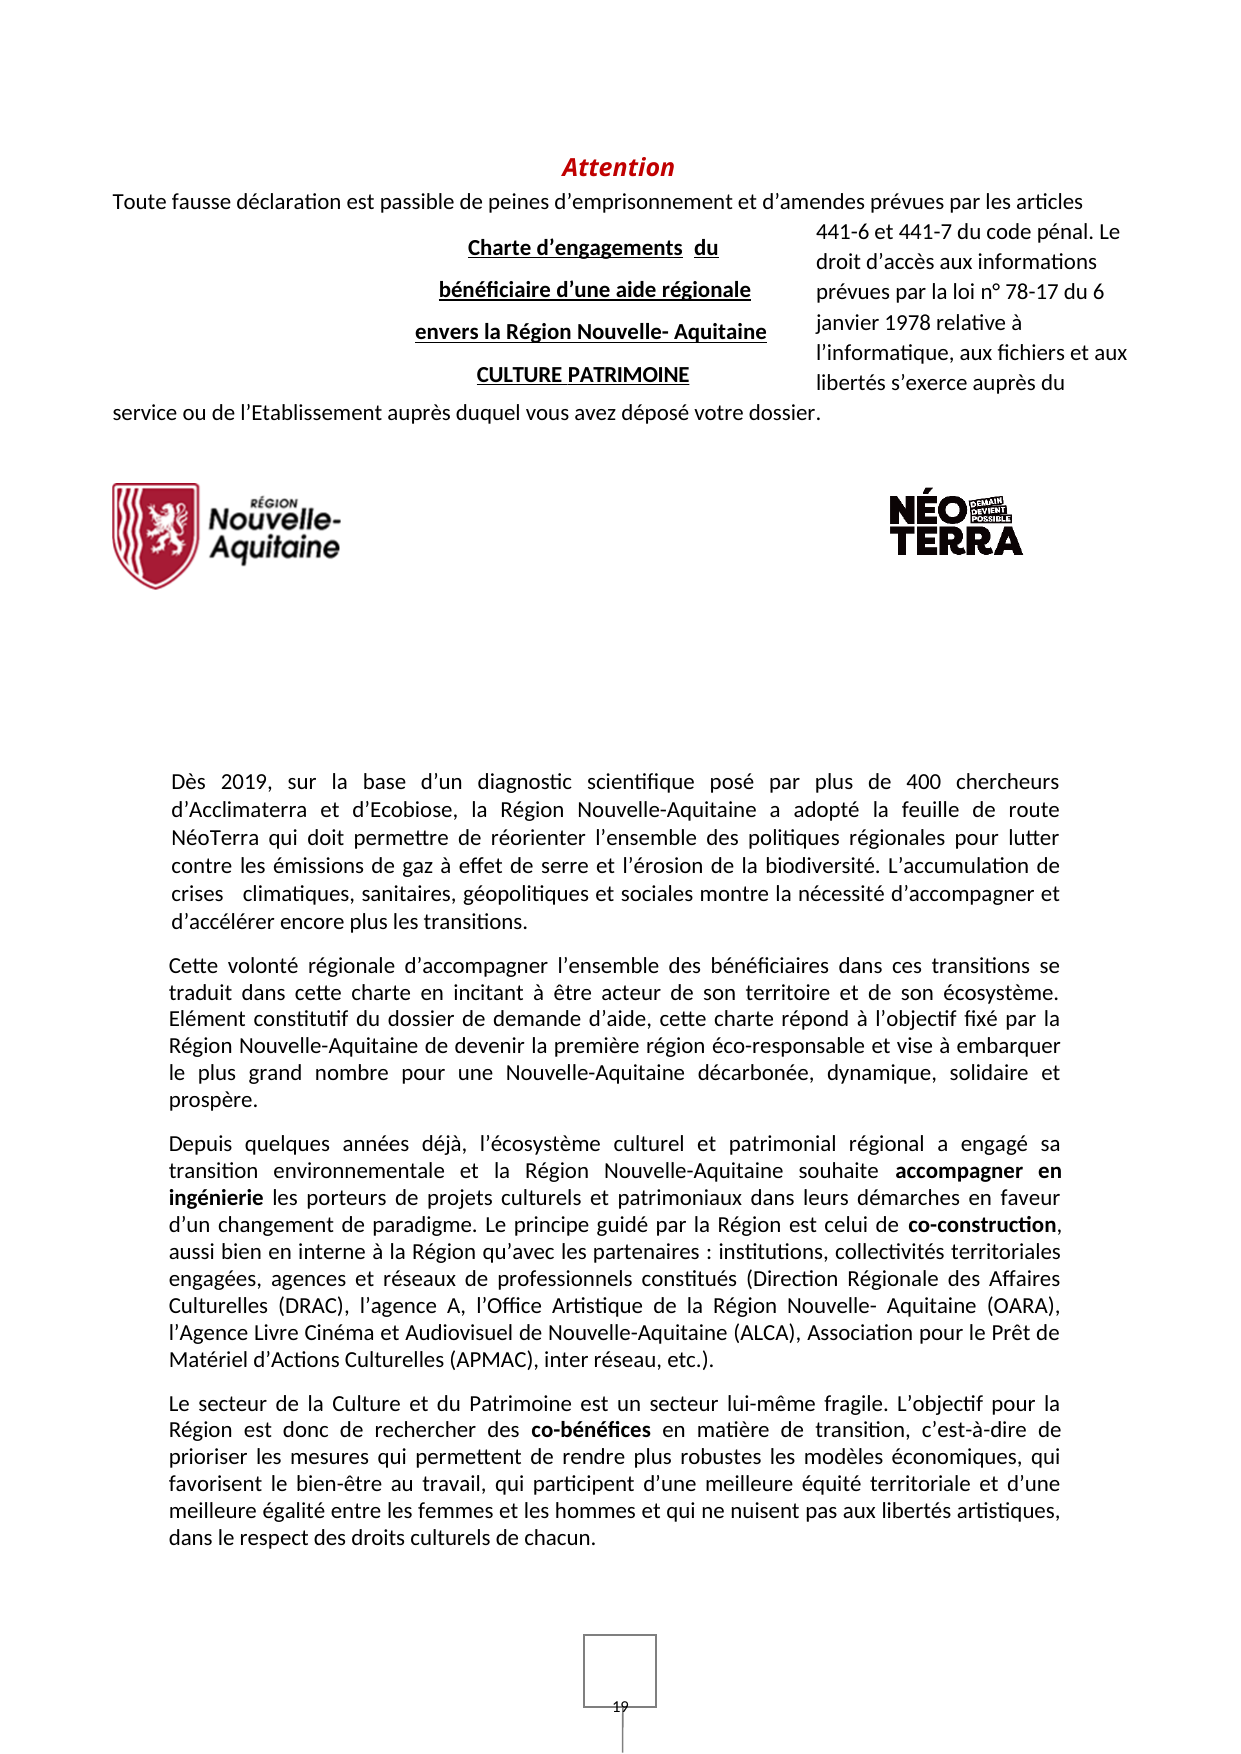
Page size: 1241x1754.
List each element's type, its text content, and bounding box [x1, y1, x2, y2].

text bénéficiaire d’une aide régionale [438, 277, 816, 303]
text Depuis quelques années déjà, l’écosystème culturel et patrimonial régional a engagé sa transition environnementale et la Région Nouvelle-Aquitaine souhaite accompagner en ingénierie les porteurs de projets culturels et patrimoniaux dans leurs démarches en faveur d’un changement de paradigme. Le principe guidé par la Région est celui de co-construction, aussi bien en interne à la Région qu’avec les partenaires : institutions, collectivités territoriales engagées, agences et réseaux de professionnels constitués (Direction Régionale des Affaires Culturelles (DRAC), l’agence A, l’Office Artistique de la Région Nouvelle- Aquitaine (OARA), l’Agence Livre Cinéma et Audiovisuel de Nouvelle-Aquitaine (ALCA), Association pour le Prêt de Matériel d’Actions Culturelles (APMAC), inter réseau, etc.). [168, 1130, 1062, 1373]
text CULTURE PATRIMOINE [477, 362, 816, 387]
picture [886, 485, 1026, 558]
text Dès 2019, sur la base d’un diagnostic scientifique posé par plus de 400 chercheurs d’Acclimaterra et d’Ecobiose, la Région Nouvelle-Aquitaine a adopté la feuille de route NéoTerra qui doit permettre de réorienter l’ensemble des politiques régionales pour lutter contre les émissions de gaz à effet de serre et l’érosion de la biodiversité. L’accumulation de crises climatiques, sanitaires, géopolitiques et sociales montre la nécessité d’accompagner et d’accélérer encore plus les transitions. [171, 767, 1062, 935]
subtitle Attention [112, 150, 1128, 184]
text Cette volonté régionale d’accompagner l’ensemble des bénéficiaires dans ces transitions se traduit dans cette charte en incitant à être acteur de son territoire et de son écosystème. Elément constitutif du dossier de demande d’aide, cette charte répond à l’objectif fixé par la Région Nouvelle-Aquitaine de devenir la première région éco-responsable et vise à embarquer le plus grand nombre pour une Nouvelle-Aquitaine décarbonée, dynamique, solidaire et prospère. [168, 952, 1062, 1113]
picture [112, 483, 342, 591]
text Toute fausse déclaration est passible de peines d’emprisonnement et d’amendes prévues par les articles 441-6 et 441-7 du code pénal. Le droit d’accès aux informations prévues par la loi n° 78-17 du 6 janvier 1978 relative à l’informatique, aux fichiers et aux libertés s’exerce auprès du service ou de l’Etablissement auprès duquel vous avez déposé votre dossier. [112, 187, 1128, 426]
text Charte d’engagements du [468, 235, 816, 260]
text Le secteur de la Culture et du Patrimoine est un secteur lui-même fragile. L’objectif pour la Région est donc de rechercher des co-bénéfices en matière de transition, c’est-à-dire de prioriser les mesures qui permettent de rendre plus robustes les modèles économiques, qui favorisent le bien-être au travail, qui participent d’une meilleure équité territoriale et d’une meilleure égalité entre les femmes et les hommes et qui ne nuisent pas aux libertés artistiques, dans le respect des droits culturels de chacun. [168, 1389, 1062, 1551]
text envers la Région Nouvelle- Aquitaine [415, 319, 816, 345]
